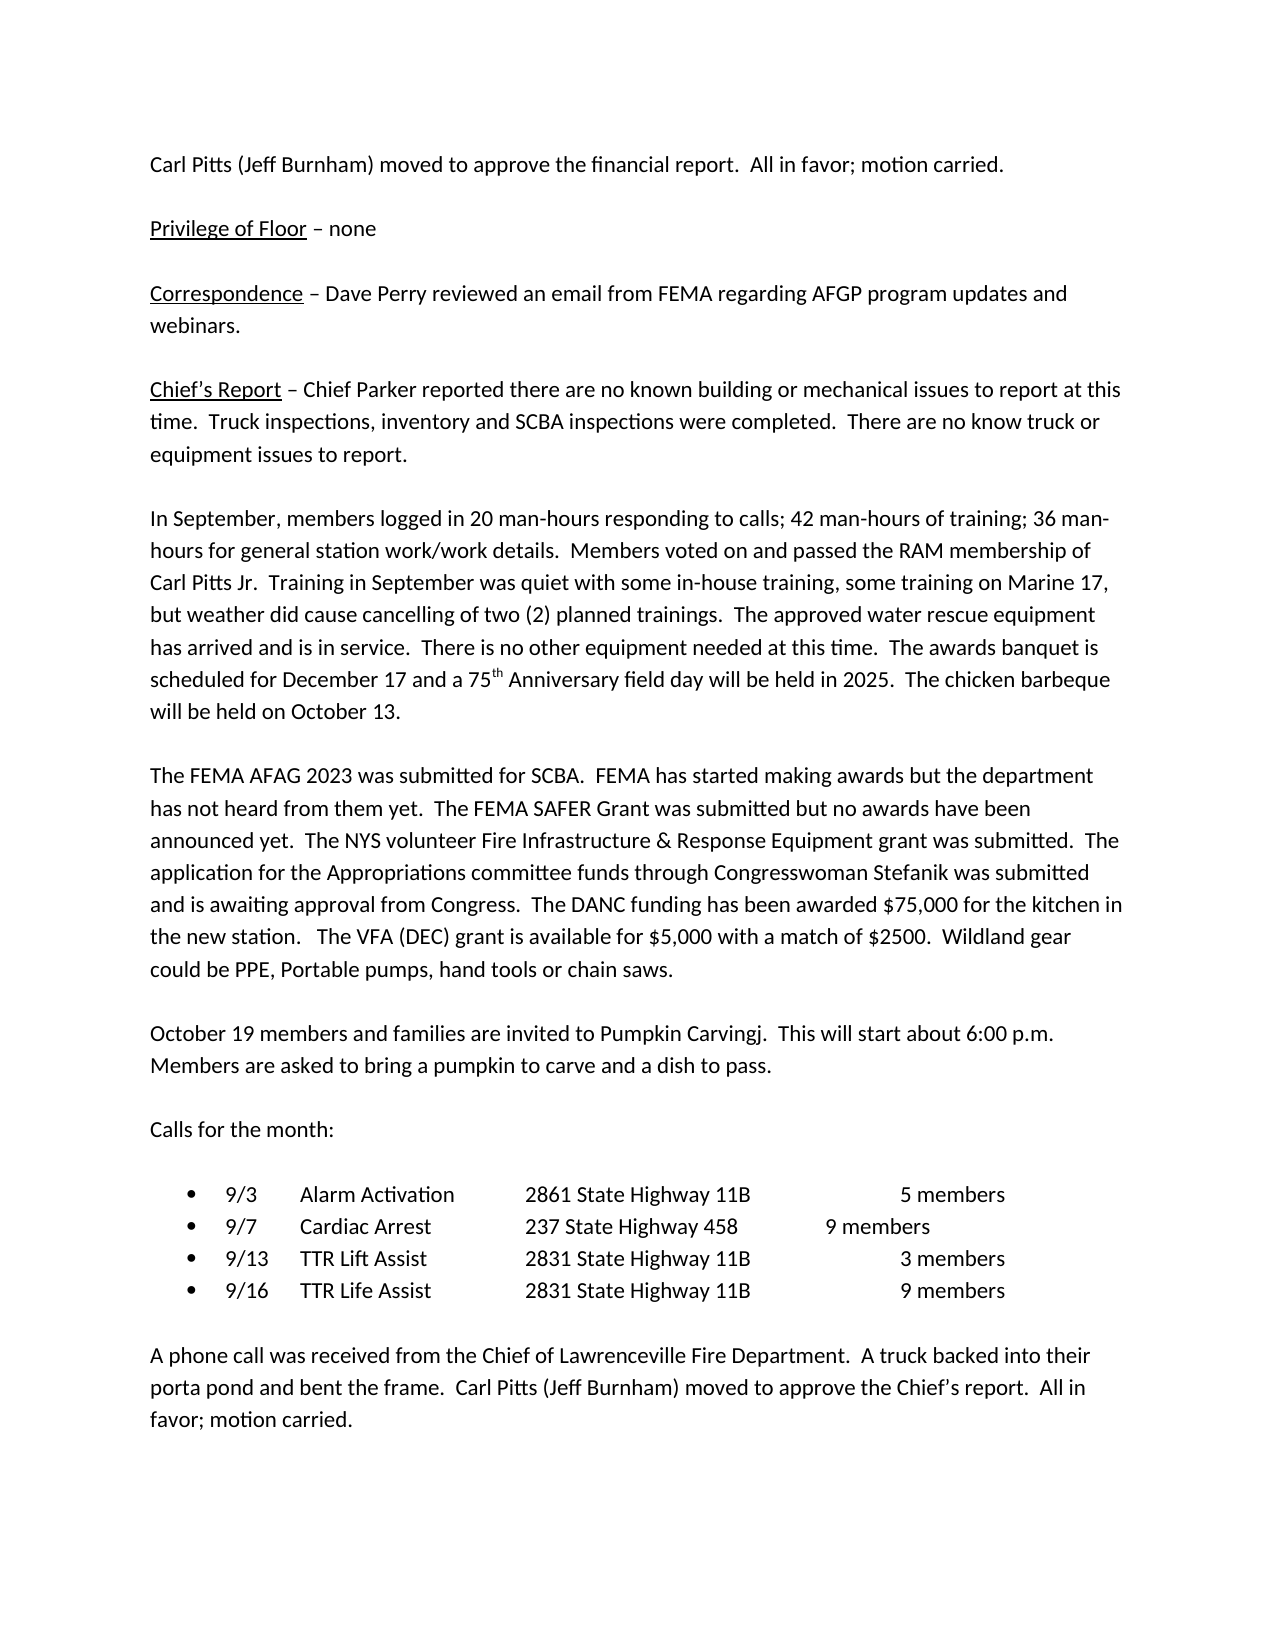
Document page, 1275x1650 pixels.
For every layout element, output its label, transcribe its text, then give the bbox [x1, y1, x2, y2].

text A phone call was received from the Chief of Lawrenceville Fire Department. A truck backed into their porta pond and bent the frame. Carl Pitts (Jeff Burnham) moved to approve the Chief’s report. All in favor; motion carried. [150, 1341, 1125, 1433]
text Privilege of Floor – none [150, 214, 1125, 242]
text The FEMA AFAG 2023 was submitted for SCBA. FEMA has started making awards but the department has not heard from them yet. The FEMA SAFER Grant was submitted but no awards have been announced yet. The NYS volunteer Fire Infrastructure & Response Equipment grant was submitted. The application for the Appropriations committee funds through Congresswoman Stefanik was submitted and is awaiting approval from Congress. The DANC funding has been awarded $75,000 for the kitchen in the new station. The VFA (DEC) grant is available for $5,000 with a match of $2500. Wildland gear could be PPE, Portable pumps, hand tools or chain saws. [150, 762, 1125, 983]
text Calls for the month: [150, 1116, 1125, 1144]
text Correspondence – Dave Perry reviewed an email from FEMA regarding AFGP program updates and webinars. [150, 279, 1125, 339]
list 9/7 Cardiac Arrest 237 State Highway 458 9 members [187, 1212, 1125, 1240]
list 9/13 TTR Lift Assist 2831 State Highway 11B 3 members [187, 1244, 1125, 1272]
list 9/3 Alarm Activation 2861 State Highway 11B 5 members [187, 1180, 1125, 1208]
text Chief’s Report – Chief Parker reported there are no known building or mechanical issues to report at this time. Truck inspections, inventory and SCBA inspections were completed. There are no know truck or equipment issues to report. [150, 375, 1125, 468]
text October 19 members and families are invited to Pumpkin Carvingj. This will start about 6:00 p.m. Members are asked to bring a pumpkin to carve and a dish to pass. [150, 1019, 1125, 1079]
text Carl Pitts (Jeff Burnham) moved to approve the financial report. All in favor; motion carried. [150, 150, 1125, 178]
text In September, members logged in 20 man-hours responding to calls; 42 man-hours of training; 36 man-hours for general station work/work details. Members voted on and passed the RAM membership of Carl Pitts Jr. Training in September was quiet with some in-house training, some training on Marine 17, but weather did cause cancelling of two (2) planned trainings. The approved water rescue equipment has arrived and is in service. There is no other equipment needed at this time. The awards banquet is scheduled for December 17 and a 75th Anniversary field day will be held in 2025. The chicken barbeque will be held on October 13. [150, 504, 1125, 725]
list 9/16 TTR Life Assist 2831 State Highway 11B 9 members [187, 1277, 1125, 1304]
